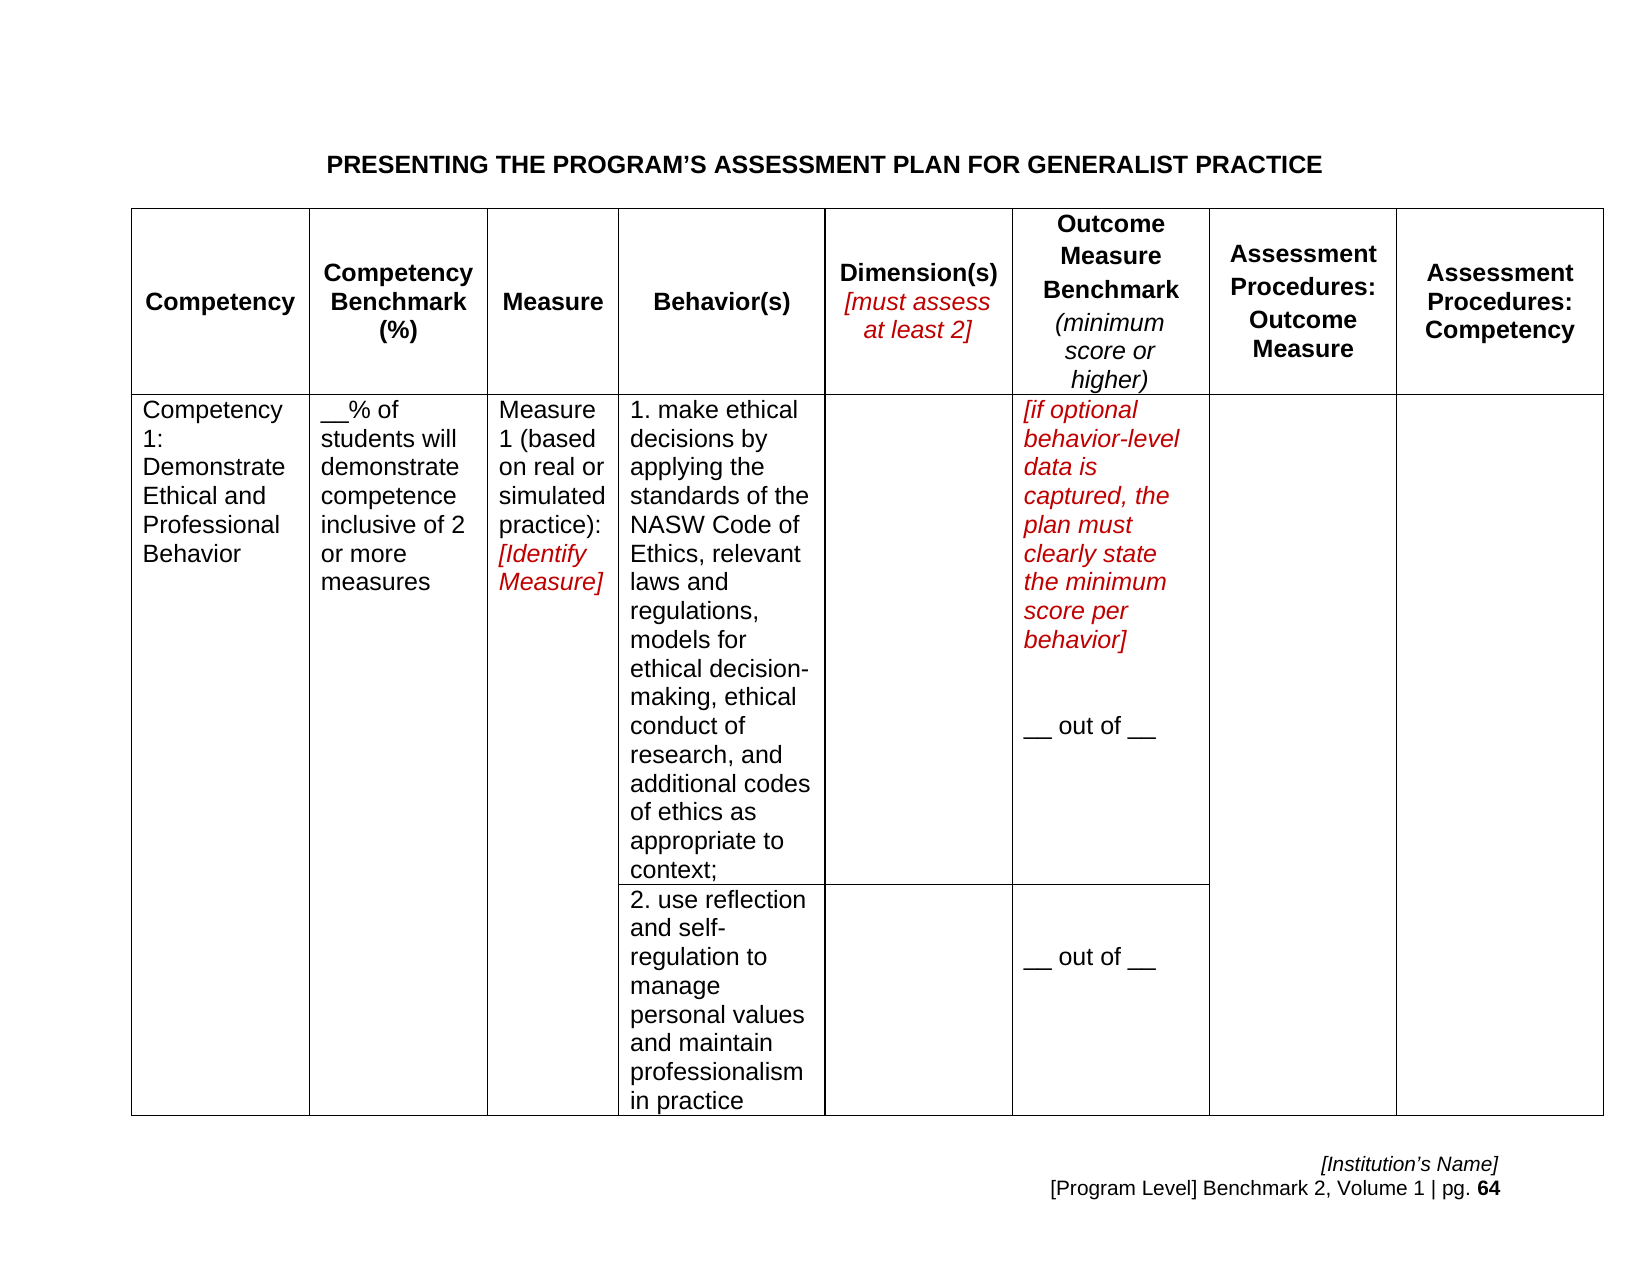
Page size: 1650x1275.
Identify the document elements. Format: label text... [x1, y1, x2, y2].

table_cell [1397, 395, 1603, 1115]
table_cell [619, 885, 824, 1115]
table_header Assessment Procedures: Outcome Measure [1210, 209, 1396, 394]
table_header Dimension(s) [must assess at least 2] [826, 209, 1012, 394]
table_header Measure [488, 209, 618, 394]
table_cell __% of students will demonstrate competence inclusive of 2 or more measures [310, 395, 487, 1115]
table_cell [if optional behavior-level data is captured, the plan must clearly state the minimum score per behavior] __ out of __ [1013, 395, 1209, 884]
table_header Competency [132, 209, 309, 394]
table_header Behavior(s) [619, 209, 824, 394]
table_cell [826, 885, 1012, 1115]
table_cell 1. make ethical decisions by applying the standards of the NASW Code of Ethics, relevant laws and regulations, models for ethical decision-making, ethical conduct of research, and additional codes of ethics as appropriate to context; [619, 395, 824, 884]
table_header Outcome Measure Benchmark (minimum score or higher) [1013, 209, 1209, 394]
table_cell __ out of __ [1013, 885, 1209, 1115]
table_cell Measure 1 (based on real or simulated practice): [Identify Measure] [488, 395, 618, 1115]
table_cell [826, 395, 1012, 884]
text PRESENTING THE PROGRAM’S ASSESSMENT PLAN FOR GENERALIST PRACTICE [150, 150, 1500, 179]
table_header Assessment Procedures: Competency [1397, 209, 1603, 394]
table_cell [1210, 395, 1396, 1115]
table_cell Competency 1: Demonstrate Ethical and Professional Behavior [132, 395, 309, 1115]
table_header Competency Benchmark (%) [310, 209, 487, 394]
